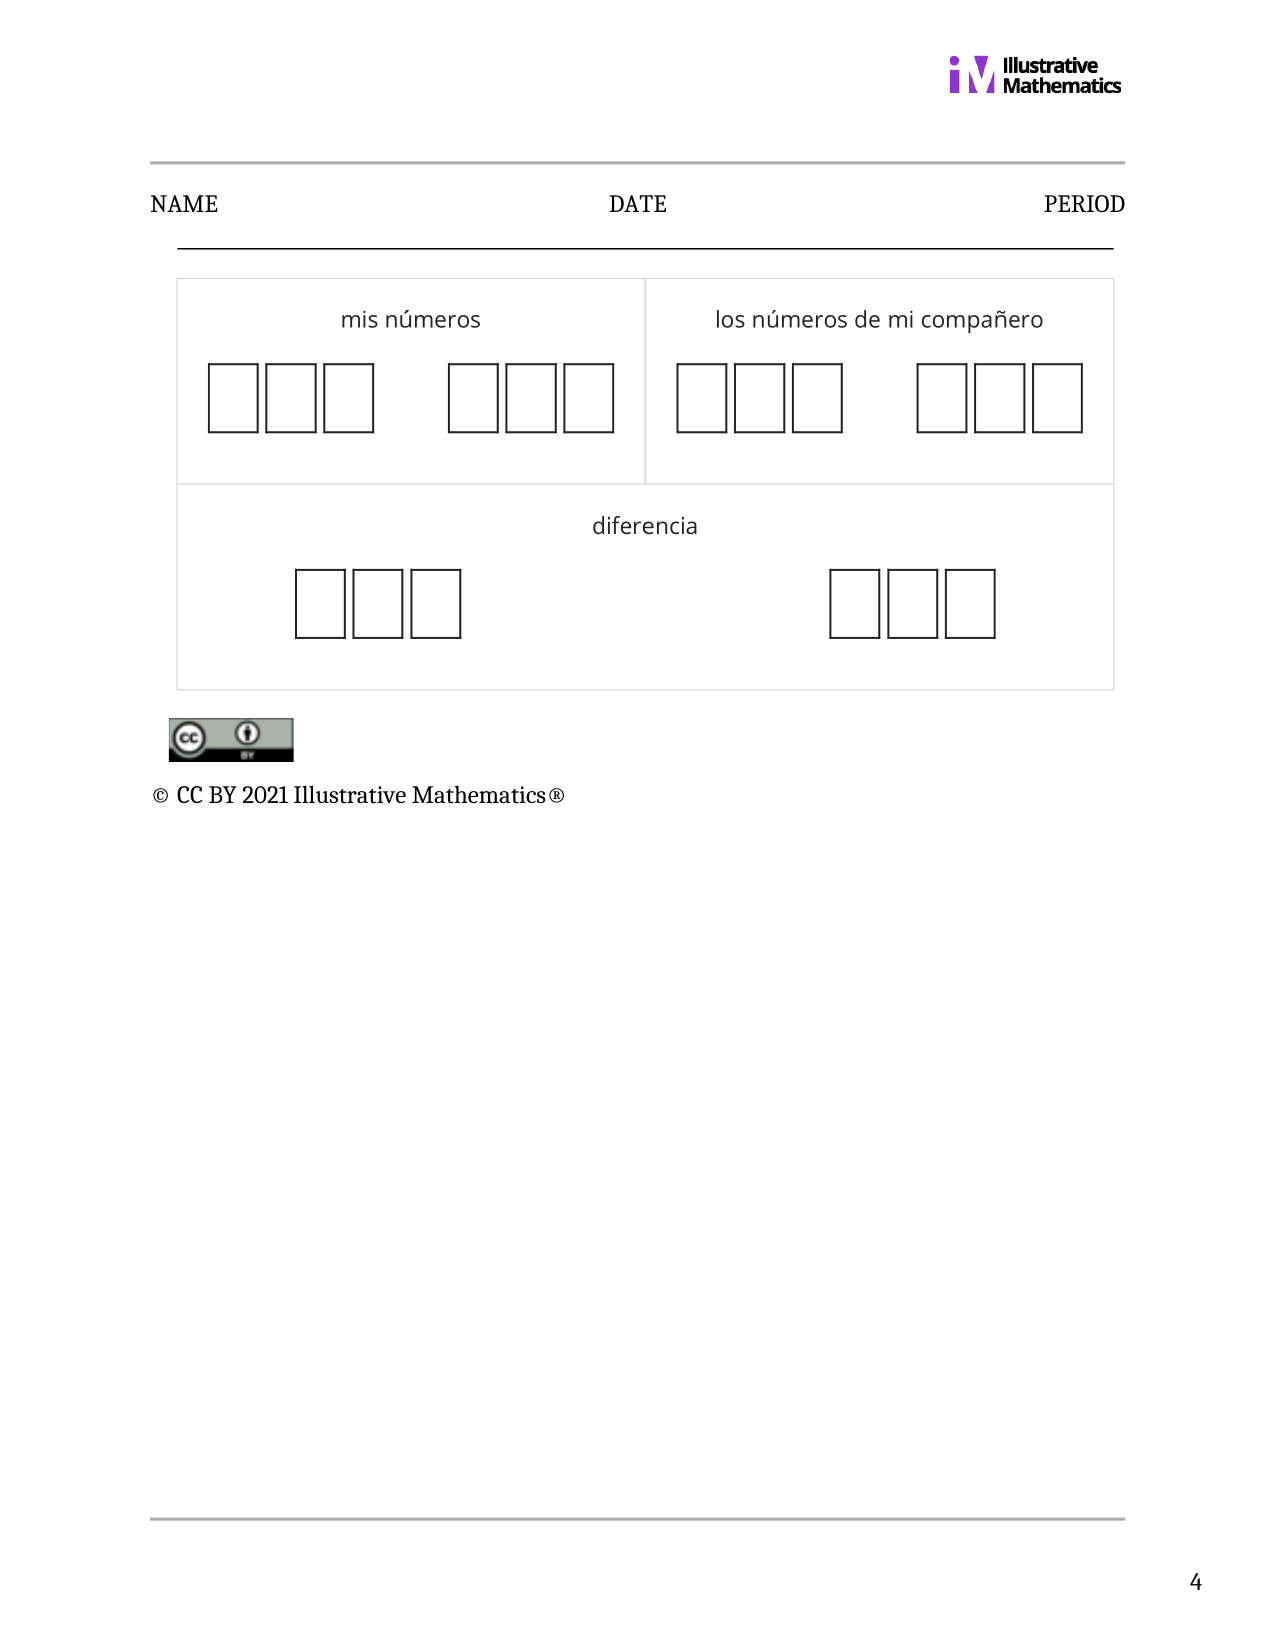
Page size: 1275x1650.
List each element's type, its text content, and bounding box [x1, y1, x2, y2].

picture [168, 247, 1122, 700]
text © CC BY 2021 Illustrative Mathematics® [150, 781, 1125, 809]
picture [168, 718, 294, 762]
picture [949, 55, 1121, 93]
